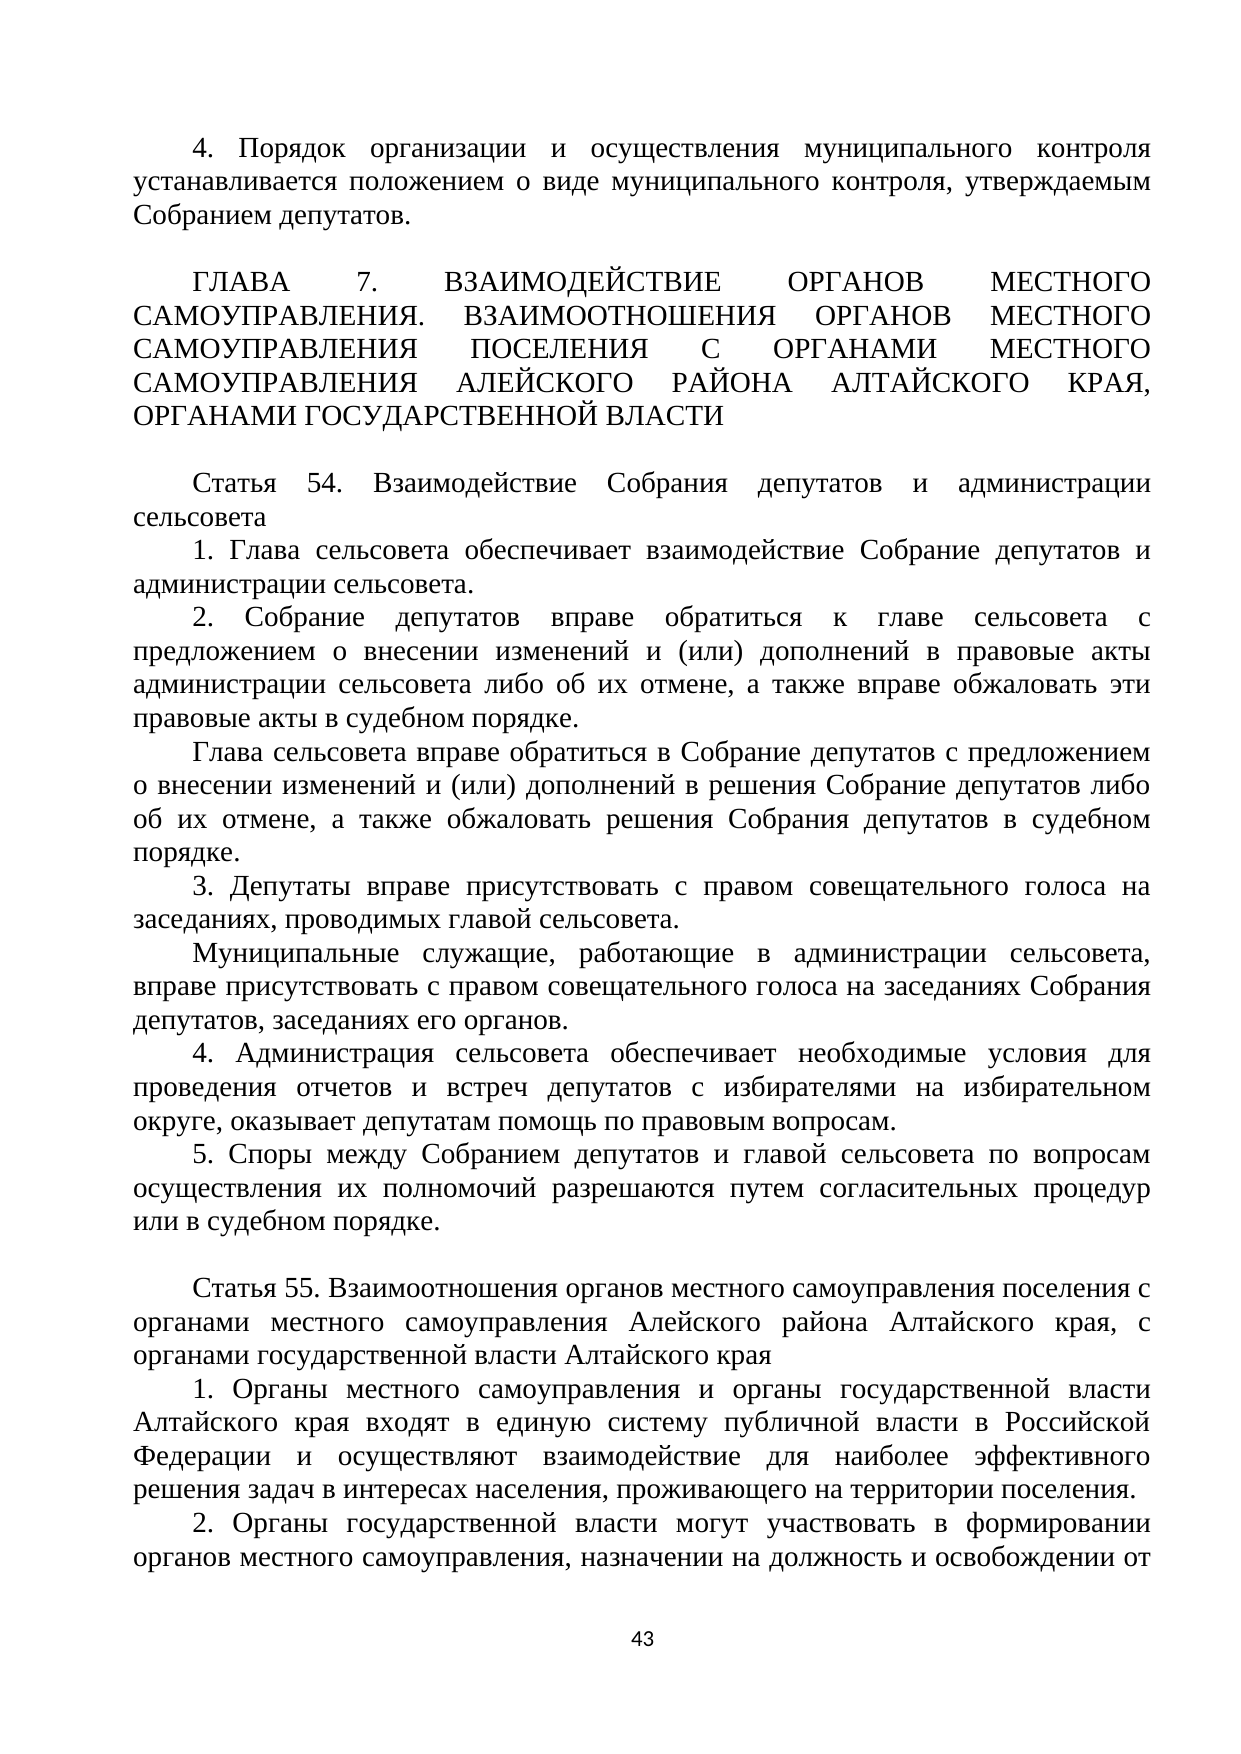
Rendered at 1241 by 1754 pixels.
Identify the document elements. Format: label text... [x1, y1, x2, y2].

text ГЛАВА 7. ВЗАИМОДЕЙСТВИЕ ОРГАНОВ МЕСТНОГО САМОУПРАВЛЕНИЯ. ВЗАИМООТНОШЕНИЯ ОРГАНОВ МЕСТНОГО САМОУПРАВЛЕНИЯ ПОСЕЛЕНИЯ С ОРГАНАМИ МЕСТНОГО САМОУПРАВЛЕНИЯ АЛЕЙСКОГО РАЙОНА АЛТАЙСКОГО КРАЯ, ОРГАНАМИ ГОСУДАРСТВЕННОЙ ВЛАСТИ [133, 264, 1152, 432]
text 2. Собрание депутатов вправе обратиться к главе сельсовета с предложением о внесении изменений и (или) дополнений в правовые акты администрации сельсовета либо об их отмене, а также вправе обжаловать эти правовые акты в судебном порядке. [133, 599, 1152, 734]
text Глава сельсовета вправе обратиться в Собрание депутатов с предложением о внесении изменений и (или) дополнений в решения Собрание депутатов либо об их отмене, а также обжаловать решения Собрания депутатов в судебном порядке. [133, 734, 1152, 868]
text 4. Администрация сельсовета обеспечивает необходимые условия для проведения отчетов и встреч депутатов с избирателями на избирательном округе, оказывает депутатам помощь по правовым вопросам. [133, 1036, 1152, 1136]
text 1. Органы местного самоуправления и органы государственной власти Алтайского края входят в единую систему публичной власти в Российской Федерации и осуществляют взаимодействие для наиболее эффективного решения задач в интересах населения, проживающего на территории поселения. [133, 1371, 1152, 1505]
text 1. Глава сельсовета обеспечивает взаимодействие Собрание депутатов и администрации сельсовета. [133, 532, 1152, 599]
text 4. Порядок организации и осуществления муниципального контроля устанавливается положением о виде муниципального контроля, утверждаемым Собранием депутатов. [133, 130, 1152, 231]
text Статья 55. Взаимоотношения органов местного самоуправления поселения с органами местного самоуправления Алейского района Алтайского края, с органами государственной власти Алтайского края [133, 1270, 1152, 1371]
text Муниципальные служащие, работающие в администрации сельсовета, вправе присутствовать с правом совещательного голоса на заседаниях Собрания депутатов, заседаниях его органов. [133, 935, 1152, 1036]
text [133, 1505, 1152, 1572]
text 3. Депутаты вправе присутствовать с правом совещательного голоса на заседаниях, проводимых главой сельсовета. [133, 868, 1152, 935]
text Статья 54. Взаимодействие Собрания депутатов и администрации сельсовета [133, 465, 1152, 532]
text 5. Споры между Собранием депутатов и главой сельсовета по вопросам осуществления их полномочий разрешаются путем согласительных процедур или в судебном порядке. [133, 1136, 1152, 1237]
